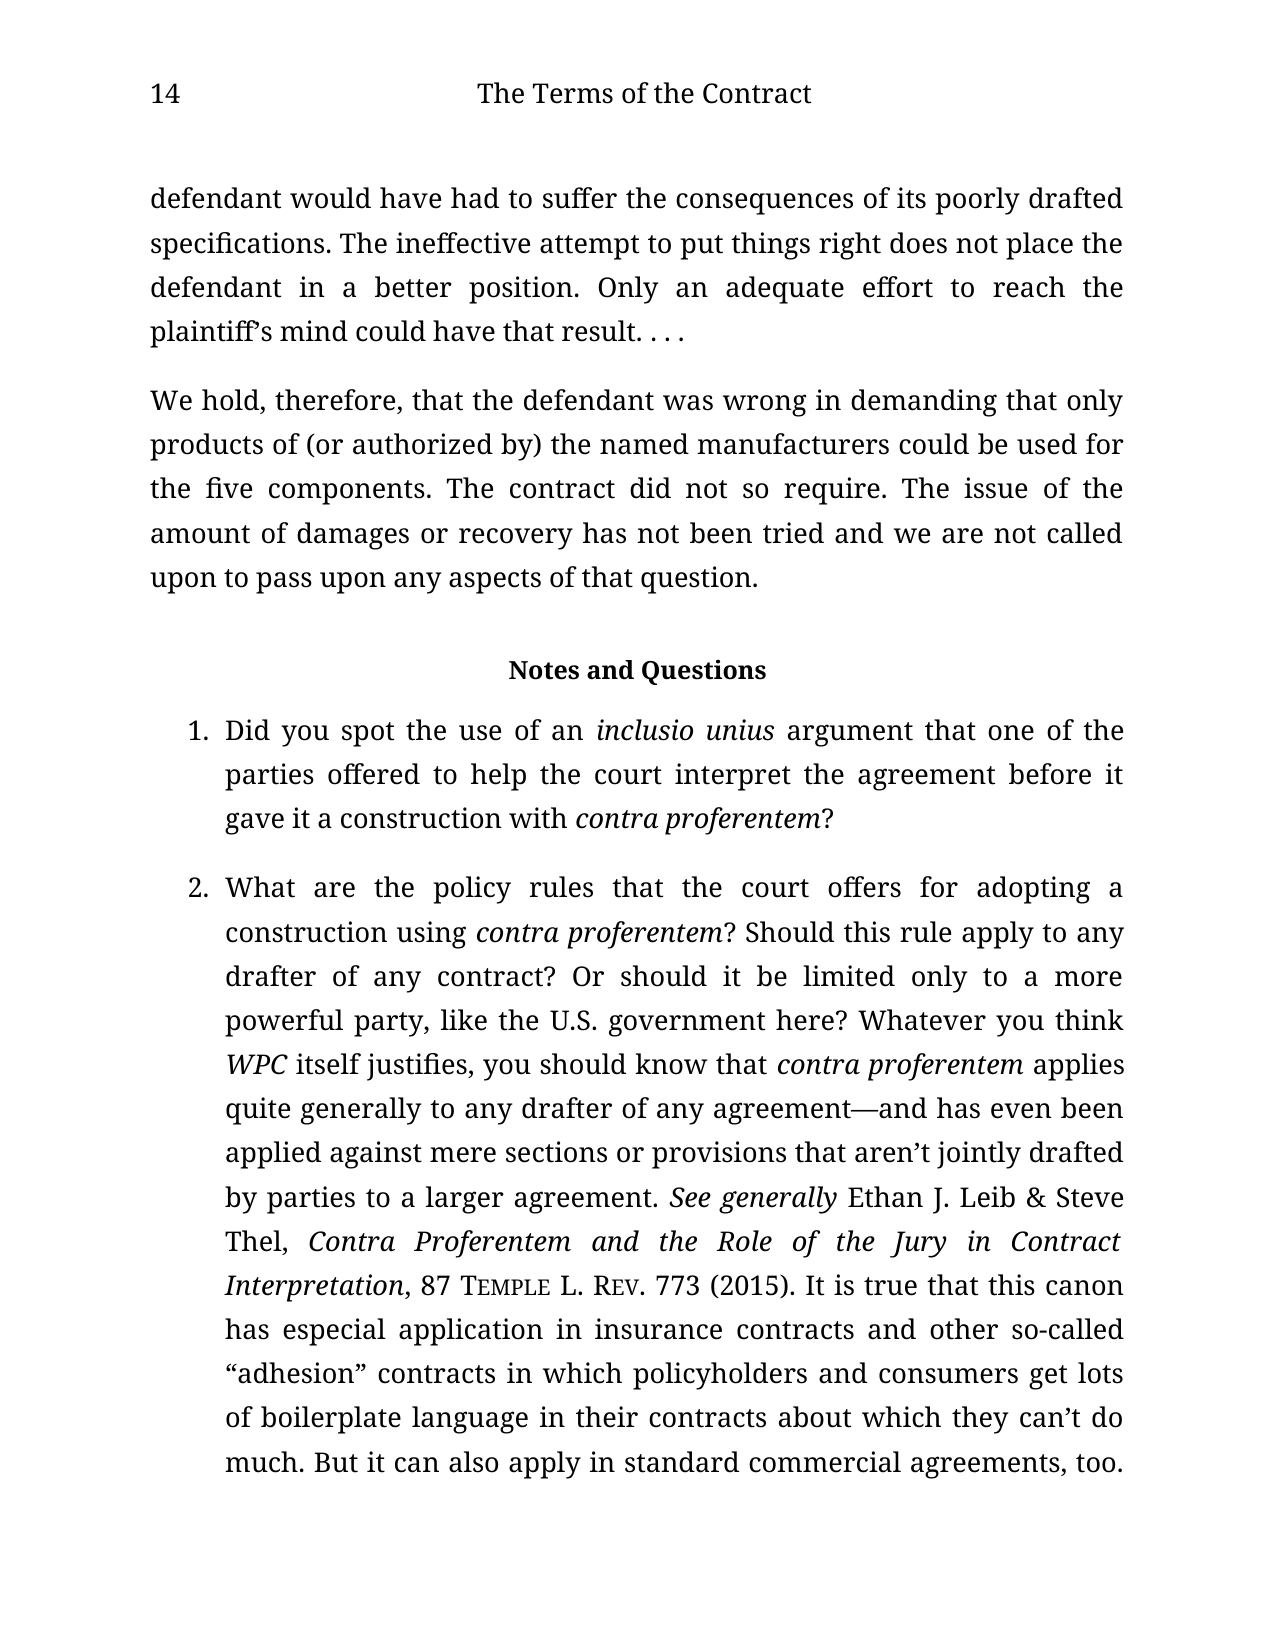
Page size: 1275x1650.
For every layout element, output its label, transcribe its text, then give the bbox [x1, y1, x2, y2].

text Notes and Questions [150, 652, 1125, 686]
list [187, 869, 1125, 1480]
list Did you spot the use of an inclusio unius argument that one of the parties offered to help the court interpret the agreement before it gave it a construction with contra proferentem? [187, 711, 1125, 837]
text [150, 180, 1125, 349]
text We hold, therefore, that the defendant was wrong in demanding that only products of (or authorized by) the named manufacturers could be used for the five components. The contract did not so require. The issue of the amount of damages or recovery has not been tried and we are not called upon to pass upon any aspects of that question. [150, 382, 1125, 595]
